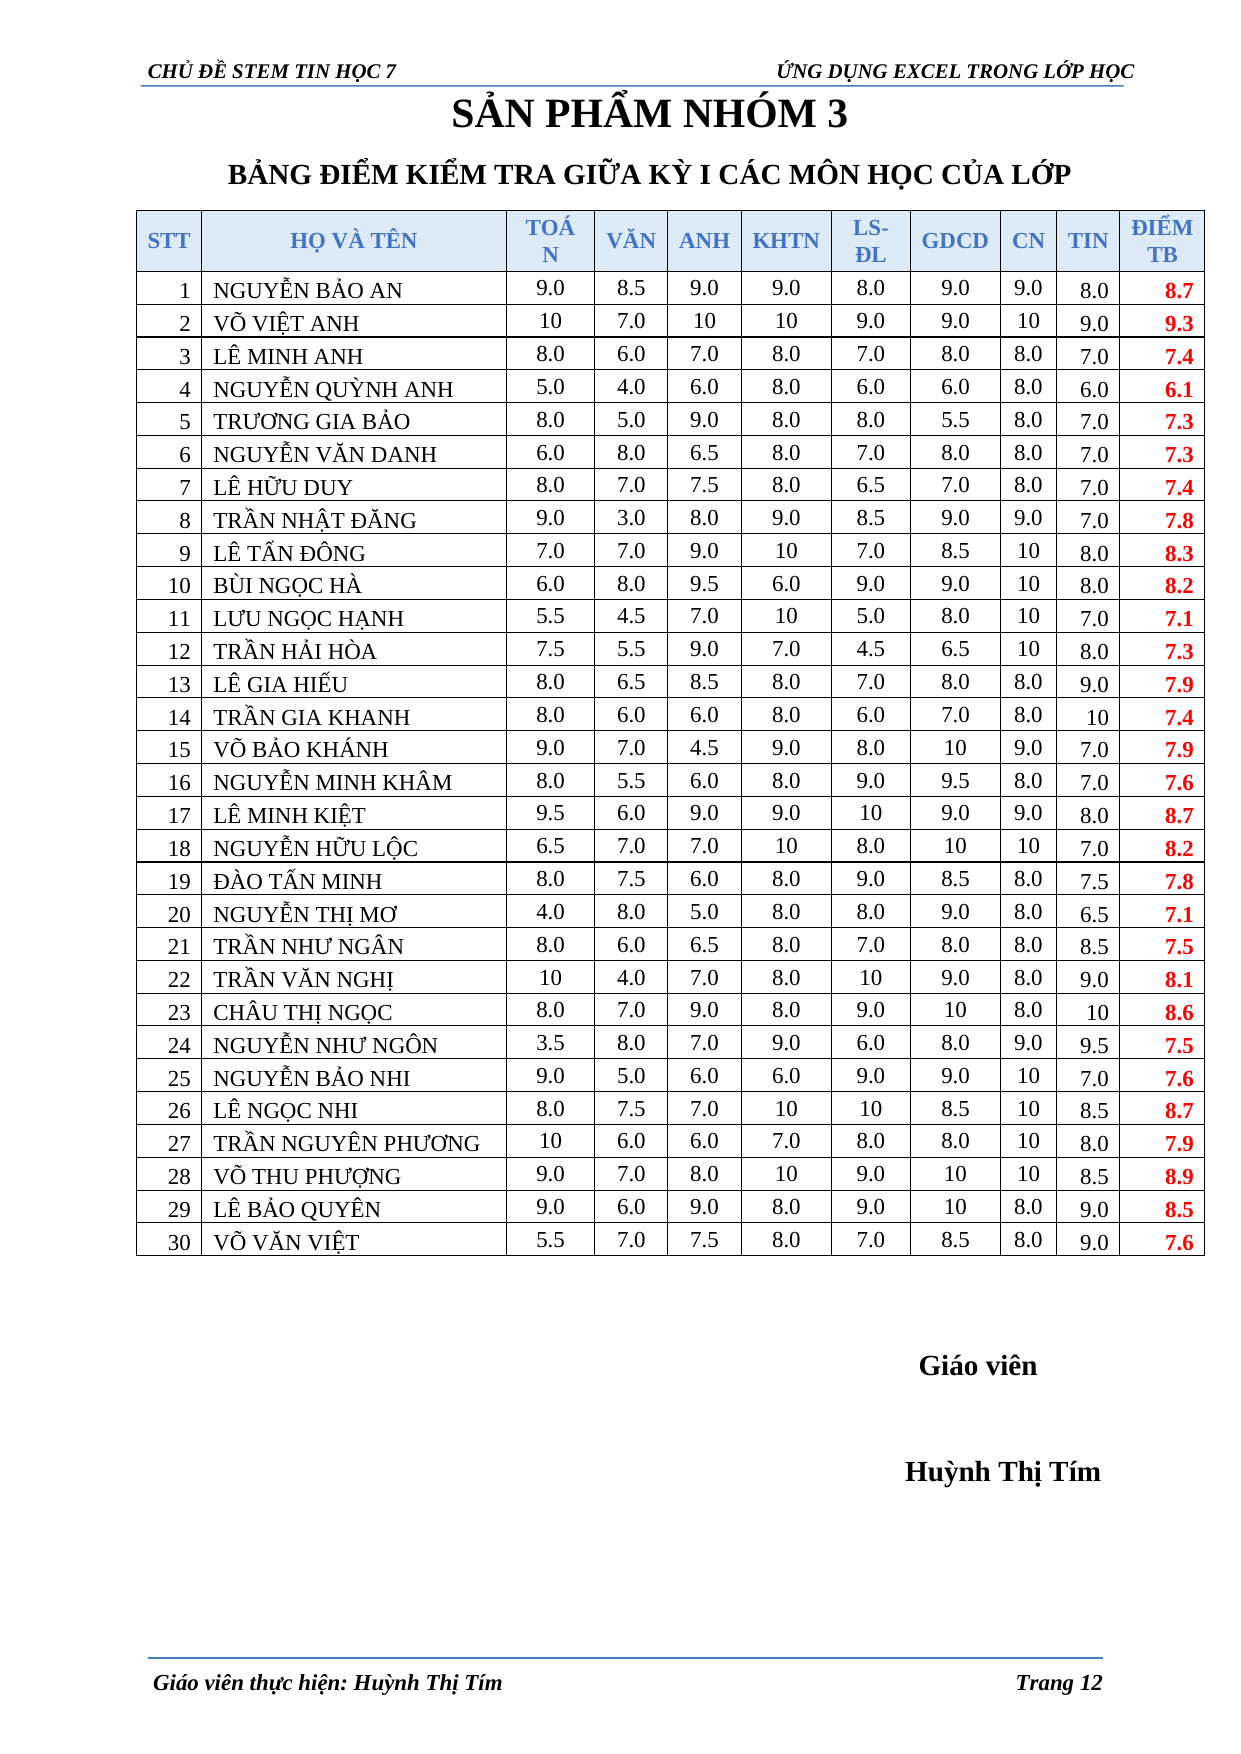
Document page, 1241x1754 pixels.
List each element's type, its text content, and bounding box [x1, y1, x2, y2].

table_cell TRẦN GIA KHANH [202, 698, 506, 730]
table_cell 8.0 [742, 469, 831, 500]
table_cell 7.0 [1057, 764, 1119, 796]
table_cell 9.0 [507, 1059, 594, 1091]
table_cell 7.5 [595, 863, 667, 894]
table_cell 26 [137, 1092, 201, 1124]
table_cell 7.0 [595, 1223, 667, 1255]
table_cell 8.0 [742, 1191, 831, 1222]
table_cell 8.0 [911, 1125, 1000, 1157]
table_cell 8.0 [1001, 403, 1056, 435]
table_cell 7.3 [1120, 436, 1204, 468]
table_cell 4.0 [595, 961, 667, 993]
table_cell 9.0 [1001, 501, 1056, 533]
text Giáo viên [148, 1348, 1152, 1382]
table_cell 8.0 [832, 272, 910, 303]
table_cell 8.0 [1001, 436, 1056, 468]
table_cell 10 [1001, 1158, 1056, 1189]
table_cell 6.0 [742, 1059, 831, 1091]
table_cell 7.4 [1120, 698, 1204, 730]
table_cell 10 [1057, 994, 1119, 1025]
table_cell 7.0 [832, 436, 910, 468]
table_cell 8.0 [595, 436, 667, 468]
table_cell 8.5 [1057, 928, 1119, 960]
table_cell 7.0 [832, 928, 910, 960]
table_cell 8.7 [1120, 272, 1204, 303]
table_cell 7.0 [1057, 830, 1119, 861]
table_cell 5.5 [595, 764, 667, 796]
table_cell 4.5 [832, 633, 910, 664]
table_cell 8.0 [1001, 764, 1056, 796]
table_cell 9.0 [911, 305, 1000, 336]
table_cell 8.1 [1120, 961, 1204, 993]
table_cell 8.0 [742, 764, 831, 796]
table_cell 6.0 [668, 370, 741, 402]
table_cell 7.8 [1120, 501, 1204, 533]
table_cell 8.6 [1120, 994, 1204, 1025]
text Huỳnh Thị Tím [898, 1454, 1152, 1487]
table_cell NGUYỄN VĂN DANH [202, 436, 506, 468]
table_cell 9.0 [911, 797, 1000, 828]
table_cell 14 [137, 698, 201, 730]
table_header GDCD [911, 211, 1000, 271]
table_cell 8.0 [742, 370, 831, 402]
table_cell 8.0 [1001, 928, 1056, 960]
table_cell 9.0 [832, 764, 910, 796]
table_cell 10 [1001, 830, 1056, 861]
table_cell 12 [137, 633, 201, 664]
table_cell NGUYỄN QUỲNH ANH [202, 370, 506, 402]
table_cell 9.5 [911, 764, 1000, 796]
table_cell 30 [137, 1223, 201, 1255]
table_cell 8.5 [1057, 1092, 1119, 1124]
table_cell 7.0 [668, 1092, 741, 1124]
table_cell 8.5 [911, 534, 1000, 566]
table_cell 8.0 [1001, 666, 1056, 697]
table_cell 7.0 [668, 338, 741, 369]
table_cell NGUYỄN THỊ MƠ [202, 895, 506, 927]
table_cell 9.0 [1057, 666, 1119, 697]
table_cell 7.0 [595, 830, 667, 861]
table_cell 10 [1001, 305, 1056, 336]
table_cell 10 [1001, 1125, 1056, 1157]
table_cell LÊ GIA HIẾU [202, 666, 506, 697]
table_header ANH [668, 211, 741, 271]
table_cell 17 [137, 797, 201, 828]
table_cell 8.0 [1057, 567, 1119, 599]
table_cell 4.0 [507, 895, 594, 927]
table_cell 9.0 [911, 961, 1000, 993]
table_cell 8.0 [507, 469, 594, 500]
table_cell 9.0 [742, 797, 831, 828]
table_cell VÕ VIỆT ANH [202, 305, 506, 336]
table_cell 7.1 [1120, 600, 1204, 632]
table_cell 8.0 [1001, 370, 1056, 402]
table_cell 20 [137, 895, 201, 927]
table_cell 4.5 [595, 600, 667, 632]
table_cell 10 [911, 731, 1000, 763]
table_cell TRƯƠNG GIA BẢO [202, 403, 506, 435]
table_cell 7.0 [668, 961, 741, 993]
table_cell 9.0 [507, 1191, 594, 1222]
table_cell LÊ NGỌC NHI [202, 1092, 506, 1124]
table_cell 8.0 [507, 698, 594, 730]
table_cell TRẦN VĂN NGHỊ [202, 961, 506, 993]
table_cell 9.0 [832, 1158, 910, 1189]
table_cell 9.0 [668, 994, 741, 1025]
table_cell 9.0 [507, 272, 594, 303]
table_cell 10 [1001, 1059, 1056, 1091]
table_cell 7.0 [595, 731, 667, 763]
table_cell 10 [742, 534, 831, 566]
table_cell 7.4 [1120, 469, 1204, 500]
table_cell 10 [1001, 633, 1056, 664]
table_cell 9.0 [1057, 1191, 1119, 1222]
table_cell 7.0 [1057, 600, 1119, 632]
table_cell 8.0 [1001, 338, 1056, 369]
table_cell 27 [137, 1125, 201, 1157]
table_cell 9.0 [742, 731, 831, 763]
table_cell TRẦN NGUYÊN PHƯƠNG [202, 1125, 506, 1157]
table_cell ĐÀO TẤN MINH [202, 863, 506, 894]
table_cell 8.0 [742, 1223, 831, 1255]
table_cell 10 [832, 1092, 910, 1124]
table_cell 9.0 [668, 403, 741, 435]
table_cell 6.5 [668, 928, 741, 960]
table_cell BÙI NGỌC HÀ [202, 567, 506, 599]
table_cell 4.0 [595, 370, 667, 402]
table_cell 8.5 [832, 501, 910, 533]
table_cell 21 [137, 928, 201, 960]
table_cell 9.0 [1057, 305, 1119, 336]
table_cell 7.6 [1120, 1059, 1204, 1091]
table_cell 10 [832, 961, 910, 993]
table_cell 7 [137, 469, 201, 500]
table_cell 10 [1057, 698, 1119, 730]
table_cell VÕ VĂN VIỆT [202, 1223, 506, 1255]
table_cell 6.0 [507, 436, 594, 468]
table_cell 7.0 [832, 666, 910, 697]
table_header TIN [1057, 211, 1119, 271]
table_cell 8.0 [832, 403, 910, 435]
table_cell 6.5 [595, 666, 667, 697]
text SẢN PHẨM NHÓM 3 [148, 89, 1152, 137]
table_cell 7.0 [911, 698, 1000, 730]
table_cell 10 [507, 961, 594, 993]
table_cell 6.1 [1120, 370, 1204, 402]
table_cell 9.0 [911, 567, 1000, 599]
table_cell 6.0 [742, 567, 831, 599]
table_cell 10 [911, 1191, 1000, 1222]
table_cell 7.6 [1120, 1223, 1204, 1255]
table_cell 10 [742, 830, 831, 861]
table_cell 9.0 [507, 1158, 594, 1189]
table_cell NGUYỄN HỮU LỘC [202, 830, 506, 861]
table_cell 8.0 [507, 863, 594, 894]
table_cell 10 [1001, 1092, 1056, 1124]
table_cell 8.0 [507, 764, 594, 796]
table_cell 8.0 [911, 666, 1000, 697]
table_cell 9 [137, 534, 201, 566]
table_cell 8.5 [1057, 1158, 1119, 1189]
table_cell 6.0 [1057, 370, 1119, 402]
table_cell 7.0 [668, 1026, 741, 1058]
table_cell 7.0 [1057, 338, 1119, 369]
table_cell 8.0 [1001, 863, 1056, 894]
table_cell 6.0 [507, 567, 594, 599]
table_cell 8.0 [595, 567, 667, 599]
table_cell 5.5 [911, 403, 1000, 435]
table_cell 10 [832, 797, 910, 828]
table_cell 6.0 [832, 1026, 910, 1058]
table_cell 8.0 [507, 666, 594, 697]
table_cell 7.8 [1120, 863, 1204, 894]
table_cell 9.0 [911, 501, 1000, 533]
table_cell 7.0 [911, 469, 1000, 500]
table_cell 7.0 [1057, 501, 1119, 533]
table_cell 8.2 [1120, 567, 1204, 599]
table_cell 4.5 [668, 731, 741, 763]
table_cell 9.0 [1001, 797, 1056, 828]
table_cell 28 [137, 1158, 201, 1189]
table_cell 7.9 [1120, 1125, 1204, 1157]
table_cell 8.0 [1001, 961, 1056, 993]
table_cell 9.0 [742, 272, 831, 303]
table_cell 7.3 [1120, 403, 1204, 435]
table_header VĂN [595, 211, 667, 271]
table_cell 9.0 [668, 272, 741, 303]
table_cell 9.5 [507, 797, 594, 828]
table_cell NGUYỄN MINH KHÂM [202, 764, 506, 796]
table_cell 6.0 [595, 1191, 667, 1222]
table_cell 10 [742, 305, 831, 336]
table_cell 10 [911, 1158, 1000, 1189]
table_cell 7.5 [1057, 863, 1119, 894]
table_cell LÊ TẤN ĐÔNG [202, 534, 506, 566]
table_cell 7.0 [507, 534, 594, 566]
table_cell 8.0 [911, 1026, 1000, 1058]
table_cell 7.0 [668, 600, 741, 632]
table_cell 10 [668, 305, 741, 336]
table_cell 9.0 [911, 1059, 1000, 1091]
table_cell 8.0 [668, 501, 741, 533]
table_cell 9.5 [668, 567, 741, 599]
table_cell 8.0 [742, 338, 831, 369]
table_cell LƯU NGỌC HẠNH [202, 600, 506, 632]
table_cell 9.0 [742, 501, 831, 533]
table_cell 8.0 [742, 928, 831, 960]
table_cell 19 [137, 863, 201, 894]
table_cell 7.5 [507, 633, 594, 664]
table_cell 10 [1001, 534, 1056, 566]
table_cell 8.0 [1001, 895, 1056, 927]
table_cell 5 [137, 403, 201, 435]
table_cell 15 [137, 731, 201, 763]
table_cell 8.7 [1120, 797, 1204, 828]
table_cell 7.6 [1120, 764, 1204, 796]
table_cell 8.5 [911, 1223, 1000, 1255]
table_cell 8.0 [507, 403, 594, 435]
table_cell 5.0 [507, 370, 594, 402]
table_cell 10 [742, 1158, 831, 1189]
table_cell 6.0 [668, 764, 741, 796]
table_cell 8.0 [1057, 272, 1119, 303]
table_cell 9.0 [832, 1059, 910, 1091]
table_cell 7.0 [595, 534, 667, 566]
table_cell 13 [137, 666, 201, 697]
table_cell 6.0 [668, 1059, 741, 1091]
table_cell 7.0 [1057, 436, 1119, 468]
table_cell 5.5 [507, 600, 594, 632]
table_cell 7.5 [668, 469, 741, 500]
table_cell 9.0 [832, 1191, 910, 1222]
table_cell 8.0 [832, 731, 910, 763]
table_cell 7.0 [1057, 1059, 1119, 1091]
table_cell 16 [137, 764, 201, 796]
table_cell 7.5 [1120, 1026, 1204, 1058]
table_cell 6.0 [832, 370, 910, 402]
table_cell 7.0 [832, 534, 910, 566]
table_cell 10 [911, 830, 1000, 861]
table_cell 3 [137, 338, 201, 369]
table_cell 8.0 [1001, 1223, 1056, 1255]
table_cell 6.5 [1057, 895, 1119, 927]
table_cell 7.5 [668, 1223, 741, 1255]
table_cell 3.0 [595, 501, 667, 533]
table_cell 9.0 [911, 895, 1000, 927]
table_cell LÊ HỮU DUY [202, 469, 506, 500]
table_cell 8.0 [742, 698, 831, 730]
table_cell 7.0 [1057, 469, 1119, 500]
table_cell 8.0 [742, 436, 831, 468]
table_cell 6.5 [832, 469, 910, 500]
table_cell 8.0 [595, 1026, 667, 1058]
table_cell 8.5 [595, 272, 667, 303]
table_cell 6.0 [668, 1125, 741, 1157]
table_cell 5.0 [595, 403, 667, 435]
table_cell 6.0 [595, 928, 667, 960]
table_header LS-ĐL [832, 211, 910, 271]
table_cell 7.0 [742, 1125, 831, 1157]
table_cell 10 [742, 600, 831, 632]
table_cell 9.0 [742, 1026, 831, 1058]
table_cell 8.0 [1057, 1125, 1119, 1157]
table_cell 10 [1001, 600, 1056, 632]
table_cell 8.0 [1057, 534, 1119, 566]
table_cell 9.0 [668, 797, 741, 828]
table_cell LÊ BẢO QUYÊN [202, 1191, 506, 1222]
table_cell 9.0 [507, 731, 594, 763]
table_cell 9.3 [1120, 305, 1204, 336]
table_header CN [1001, 211, 1056, 271]
table_cell 8.5 [668, 666, 741, 697]
table_cell 6.0 [832, 698, 910, 730]
table_cell 9.0 [1001, 1026, 1056, 1058]
table_cell 8.0 [742, 666, 831, 697]
table_header ĐIỂM TB [1120, 211, 1204, 271]
table_cell 23 [137, 994, 201, 1025]
table_cell 8.0 [507, 338, 594, 369]
table_cell TRẦN HẢI HÒA [202, 633, 506, 664]
table_cell 9.0 [832, 567, 910, 599]
table_cell 8.0 [832, 1125, 910, 1157]
table_cell 8.0 [911, 436, 1000, 468]
table_cell 9.0 [832, 305, 910, 336]
table_cell NGUYỄN NHƯ NGÔN [202, 1026, 506, 1058]
table_cell 7.5 [1120, 928, 1204, 960]
table_cell 9.0 [668, 1191, 741, 1222]
table_cell 8.0 [832, 895, 910, 927]
table_cell 6.5 [507, 830, 594, 861]
table_cell TRẦN NHƯ NGÂN [202, 928, 506, 960]
table_cell 8.0 [911, 600, 1000, 632]
table_cell 9.0 [668, 633, 741, 664]
table_cell 8.0 [742, 994, 831, 1025]
table_cell 6.0 [668, 863, 741, 894]
table_cell 9.0 [1057, 1223, 1119, 1255]
table_cell 10 [507, 1125, 594, 1157]
table_cell 8 [137, 501, 201, 533]
table_cell 8.0 [668, 1158, 741, 1189]
table_cell 9.0 [668, 534, 741, 566]
table_cell 9.5 [1057, 1026, 1119, 1058]
table_cell 29 [137, 1191, 201, 1222]
text BẢNG ĐIỂM KIỂM TRA GIỮA KỲ I CÁC MÔN HỌC CỦA LỚP [148, 157, 1152, 191]
table_cell 7.0 [832, 1223, 910, 1255]
table_cell 2 [137, 305, 201, 336]
table_header STT [137, 211, 201, 271]
table_cell 10 [137, 567, 201, 599]
table_cell 8.0 [1057, 633, 1119, 664]
table_cell 7.0 [595, 994, 667, 1025]
table_cell 11 [137, 600, 201, 632]
table_cell 1 [137, 272, 201, 303]
table_cell 8.0 [911, 338, 1000, 369]
table_cell 3.5 [507, 1026, 594, 1058]
table_cell 8.0 [742, 863, 831, 894]
table_cell 7.0 [595, 305, 667, 336]
table_cell LÊ MINH ANH [202, 338, 506, 369]
table_cell 10 [1001, 567, 1056, 599]
table_cell 6.0 [595, 797, 667, 828]
table_cell 8.0 [742, 895, 831, 927]
table_cell 7.4 [1120, 338, 1204, 369]
table_cell 9.0 [1001, 731, 1056, 763]
table_cell 24 [137, 1026, 201, 1058]
table_cell 10 [742, 1092, 831, 1124]
table_cell 7.0 [1057, 403, 1119, 435]
table_cell 9.0 [1057, 961, 1119, 993]
table_cell 8.7 [1120, 1092, 1204, 1124]
table_cell 9.0 [507, 501, 594, 533]
table_cell CHÂU THỊ NGỌC [202, 994, 506, 1025]
table_header TOÁN [507, 211, 594, 271]
table_cell 8.0 [911, 928, 1000, 960]
table_cell 6.0 [668, 698, 741, 730]
table_cell 8.0 [1001, 1191, 1056, 1222]
table_cell 8.5 [1120, 1191, 1204, 1222]
table_cell VÕ BẢO KHÁNH [202, 731, 506, 763]
table_cell 8.0 [507, 928, 594, 960]
table_cell 9.0 [832, 994, 910, 1025]
table_cell 6.0 [595, 698, 667, 730]
table_cell 9.0 [1001, 272, 1056, 303]
table_cell VÕ THU PHƯỢNG [202, 1158, 506, 1189]
table_cell 8.0 [1001, 994, 1056, 1025]
table_cell 8.0 [742, 403, 831, 435]
table_cell 7.9 [1120, 731, 1204, 763]
table_cell 8.0 [507, 1092, 594, 1124]
table_cell 7.0 [1057, 731, 1119, 763]
table_cell 6.0 [595, 338, 667, 369]
table_cell 8.0 [507, 994, 594, 1025]
table_cell 7.0 [595, 1158, 667, 1189]
table_cell 6.5 [668, 436, 741, 468]
table_cell 7.1 [1120, 895, 1204, 927]
table_header KHTN [742, 211, 831, 271]
table_cell 7.0 [668, 830, 741, 861]
table_cell 7.0 [742, 633, 831, 664]
table_cell 6 [137, 436, 201, 468]
table_cell NGUYỄN BẢO NHI [202, 1059, 506, 1091]
table_header HỌ VÀ TÊN [202, 211, 506, 271]
table_cell 5.5 [507, 1223, 594, 1255]
table_cell 10 [507, 305, 594, 336]
table_cell 6.5 [911, 633, 1000, 664]
table_cell 7.3 [1120, 633, 1204, 664]
table_cell 9.0 [832, 863, 910, 894]
table_cell 7.0 [832, 338, 910, 369]
table_cell 5.0 [595, 1059, 667, 1091]
table_cell 5.5 [595, 633, 667, 664]
table_cell 5.0 [832, 600, 910, 632]
table_cell 6.0 [911, 370, 1000, 402]
table_cell LÊ MINH KIỆT [202, 797, 506, 828]
table_cell 8.0 [595, 895, 667, 927]
table_cell NGUYỄN BẢO AN [202, 272, 506, 303]
table_cell 6.0 [595, 1125, 667, 1157]
table_cell 8.0 [1057, 797, 1119, 828]
table_cell 8.0 [832, 830, 910, 861]
table_cell 8.5 [911, 863, 1000, 894]
table_cell 8.2 [1120, 830, 1204, 861]
table_cell 25 [137, 1059, 201, 1091]
table_cell 8.3 [1120, 534, 1204, 566]
table_cell TRẦN NHẬT ĐĂNG [202, 501, 506, 533]
table_cell 8.5 [911, 1092, 1000, 1124]
table_cell 8.0 [742, 961, 831, 993]
table_cell 5.0 [668, 895, 741, 927]
table_cell 22 [137, 961, 201, 993]
table_cell 8.0 [1001, 469, 1056, 500]
table_cell 9.0 [911, 272, 1000, 303]
table_cell 7.5 [595, 1092, 667, 1124]
table_cell 4 [137, 370, 201, 402]
table_cell 8.9 [1120, 1158, 1204, 1189]
table_cell 18 [137, 830, 201, 861]
table_cell 7.0 [595, 469, 667, 500]
table_cell 7.9 [1120, 666, 1204, 697]
table_cell 10 [911, 994, 1000, 1025]
table_cell 8.0 [1001, 698, 1056, 730]
